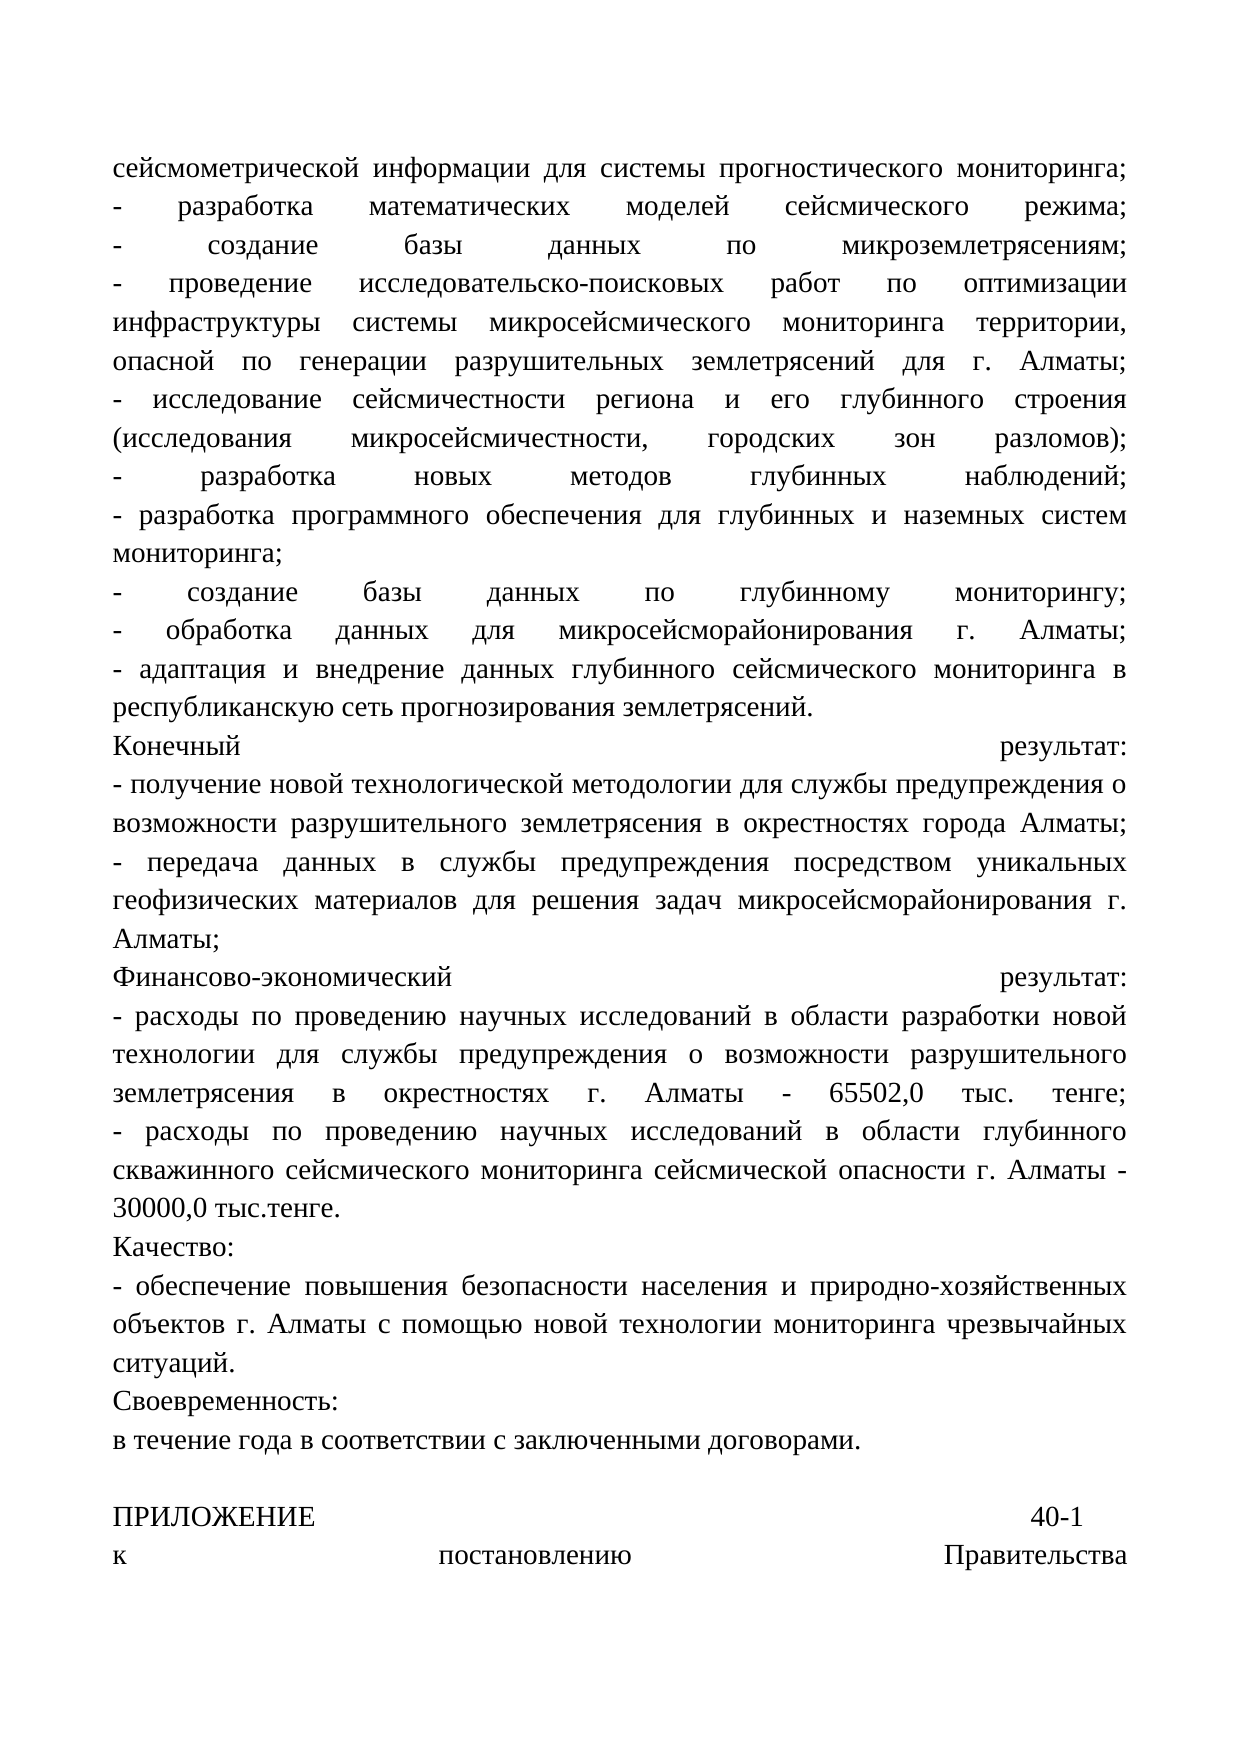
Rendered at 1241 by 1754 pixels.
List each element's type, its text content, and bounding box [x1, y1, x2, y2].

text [112, 1499, 1128, 1571]
text Качество: - обеспечение повышения безопасности населения и природно-хозяйственных объектов г. Алматы с помощью новой технологии мониторинга чрезвычайных ситуаций. [112, 1229, 1128, 1378]
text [112, 150, 1128, 723]
text Конечный результат: - получение новой технологической методологии для службы предупреждения о возможности разрушительного землетрясения в окрестностях города Алматы; - передача данных в службы предупреждения посредством уникальных геофизических материалов для решения задач микросейсморайонирования г. Алматы; [112, 728, 1128, 954]
text Финансово-экономический результат: - расходы по проведению научных исследований в области разработки новой технологии для службы предупреждения о возможности разрушительного землетрясения в окрестностях г. Алматы - 65502,0 тыс. тенге; - расходы по проведению научных исследований в области глубинного скважинного сейсмического мониторинга сейсмической опасности г. Алматы - 30000,0 тыс.тенге. [112, 959, 1128, 1224]
text Своевременность: в течение года в соответствии с заключенными договорами. [112, 1383, 1128, 1455]
